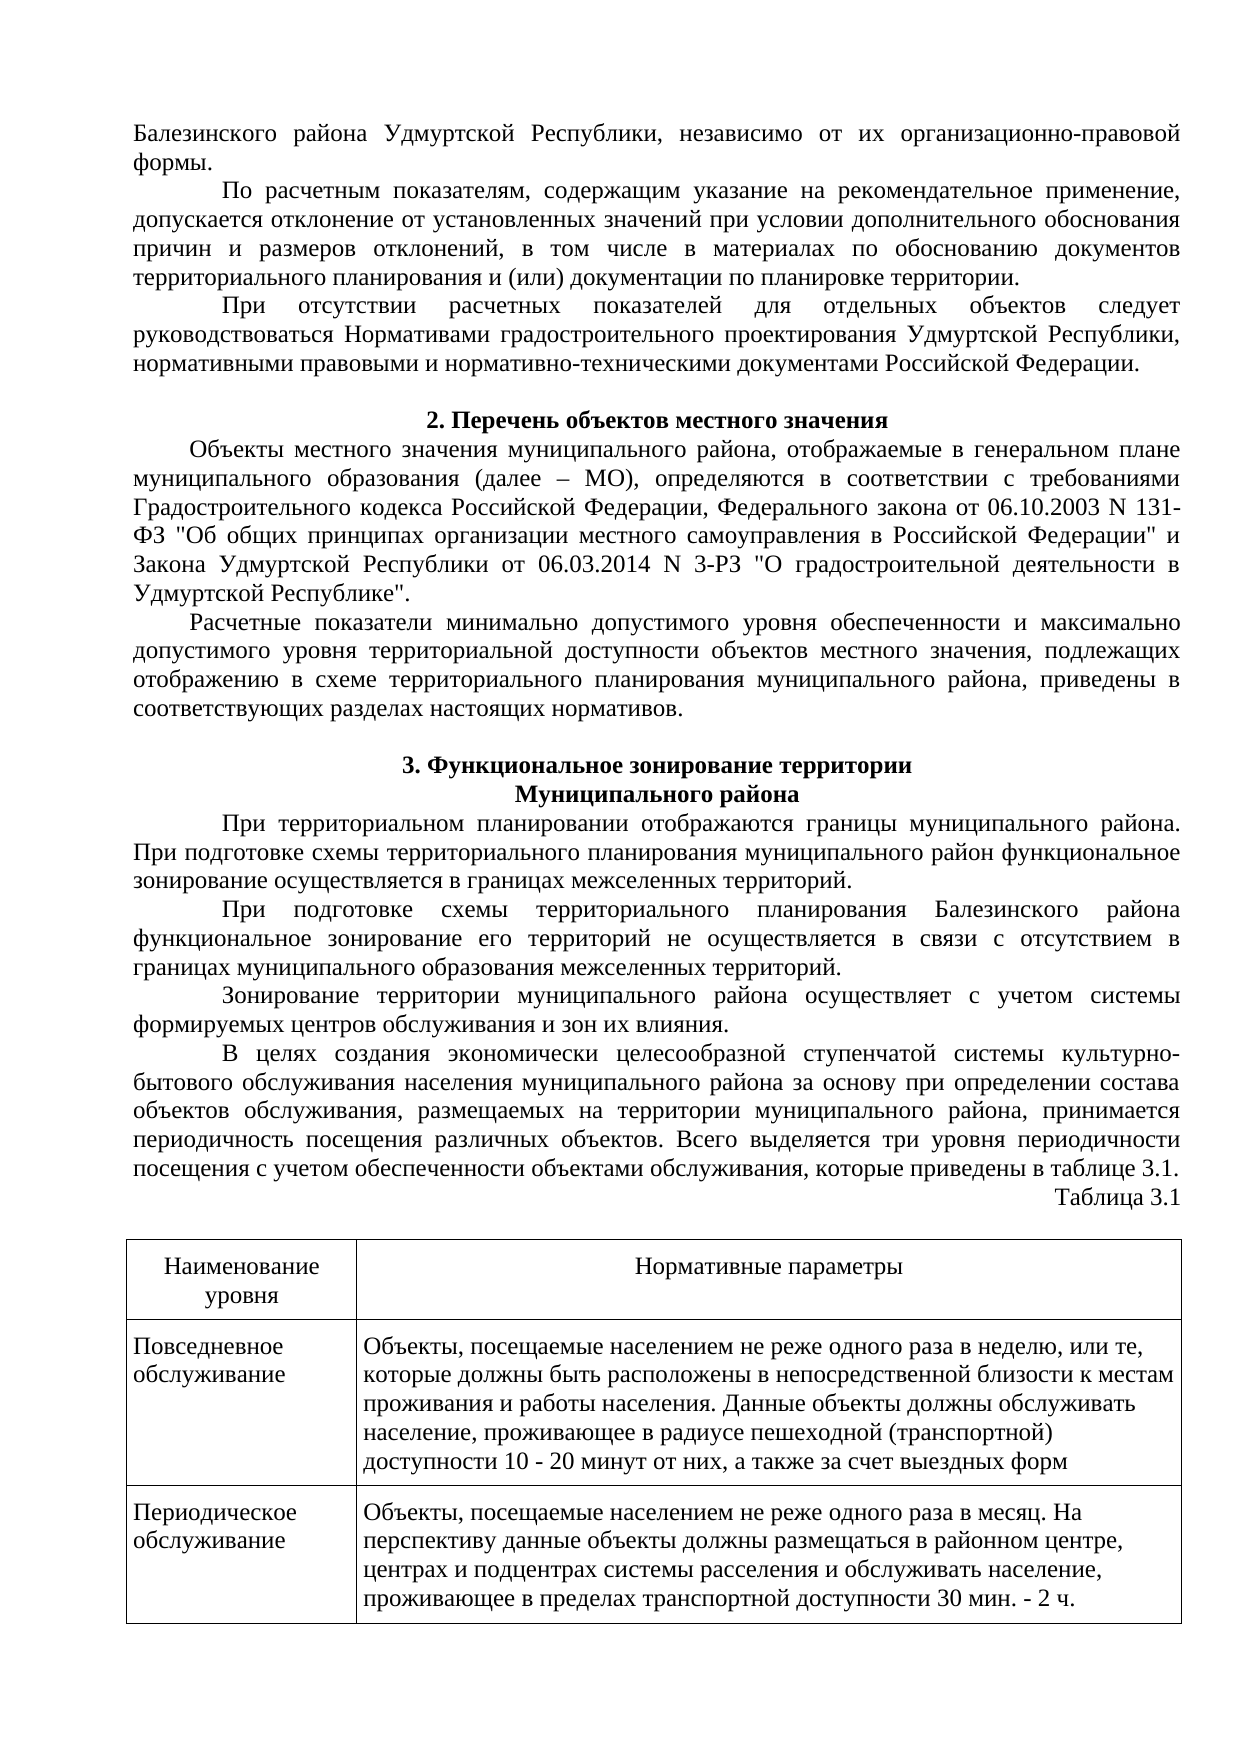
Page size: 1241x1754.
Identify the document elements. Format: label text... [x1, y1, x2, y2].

text Таблица 3.1 [133, 1182, 1181, 1211]
table_cell Объекты, посещаемые населением не реже одного раза в месяц. На перспективу данные объекты должны размещаться в районном центре, центрах и подцентрах системы расселения и обслуживать население, проживающее в пределах транспортной доступности 30 мин. - 2 ч. [357, 1486, 1181, 1622]
text По расчетным показателям, содержащим указание на рекомендательное применение, допускается отклонение от установленных значений при условии дополнительного обоснования причин и размеров отклонений, в том числе в материалах по обоснованию документов территориального планирования и (или) документации по планировке территории. [133, 176, 1181, 291]
text Расчетные показатели минимально допустимого уровня обеспеченности и максимально допустимого уровня территориальной доступности объектов местного значения, подлежащих отображению в схеме территориального планирования муниципального района, приведены в соответствующих разделах настоящих нормативов. [133, 607, 1181, 722]
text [133, 118, 1181, 176]
text При подготовке схемы территориального планирования Балезинского района функциональное зонирование его территорий не осуществляется в связи с отсутствием в границах муниципального образования межселенных территорий. [133, 894, 1181, 981]
title 3. Функциональное зонирование территории [133, 751, 1181, 779]
table_cell Периодическое обслуживание [127, 1486, 356, 1622]
text При территориальном планировании отображаются границы муниципального района. При подготовке схемы территориального планирования муниципального район функциональное зонирование осуществляется в границах межселенных территорий. [133, 808, 1181, 894]
text Зонирование территории муниципального района осуществляет с учетом системы формируемых центров обслуживания и зон их влияния. [133, 981, 1181, 1038]
title 2. Перечень объектов местного значения [133, 406, 1181, 434]
text При отсутствии расчетных показателей для отдельных объектов следует руководствоваться Нормативами градостроительного проектирования Удмуртской Республики, нормативными правовыми и нормативно-техническими документами Российской Федерации. [133, 291, 1181, 377]
table_header Наименование уровня [127, 1240, 356, 1319]
title Муниципального района [133, 779, 1181, 808]
table_header Нормативные параметры [357, 1240, 1181, 1319]
table_cell Объекты, посещаемые населением не реже одного раза в неделю, или те, которые должны быть расположены в непосредственной близости к местам проживания и работы населения. Данные объекты должны обслуживать население, проживающее в радиусе пешеходной (транспортной) доступности 10 - 20 минут от них, а также за счет выездных форм [357, 1320, 1181, 1485]
text Объекты местного значения муниципального района, отображаемые в генеральном плане муниципального образования (далее – МО), определяются в соответствии с требованиями Градостроительного кодекса Российской Федерации, Федерального закона от 06.10.2003 N 131-ФЗ "Об общих принципах организации местного самоуправления в Российской Федерации" и Закона Удмуртской Республики от 06.03.2014 N 3-РЗ "О градостроительной деятельности в Удмуртской Республике". [133, 434, 1181, 607]
table_cell Повседневное обслуживание [127, 1320, 356, 1485]
text В целях создания экономически целесообразной ступенчатой системы культурно-бытового обслуживания населения муниципального района за основу при определении состава объектов обслуживания, размещаемых на территории муниципального района, принимается периодичность посещения различных объектов. Всего выделяется три уровня периодичности посещения с учетом обеспеченности объектами обслуживания, которые приведены в таблице 3.1. [133, 1038, 1181, 1182]
